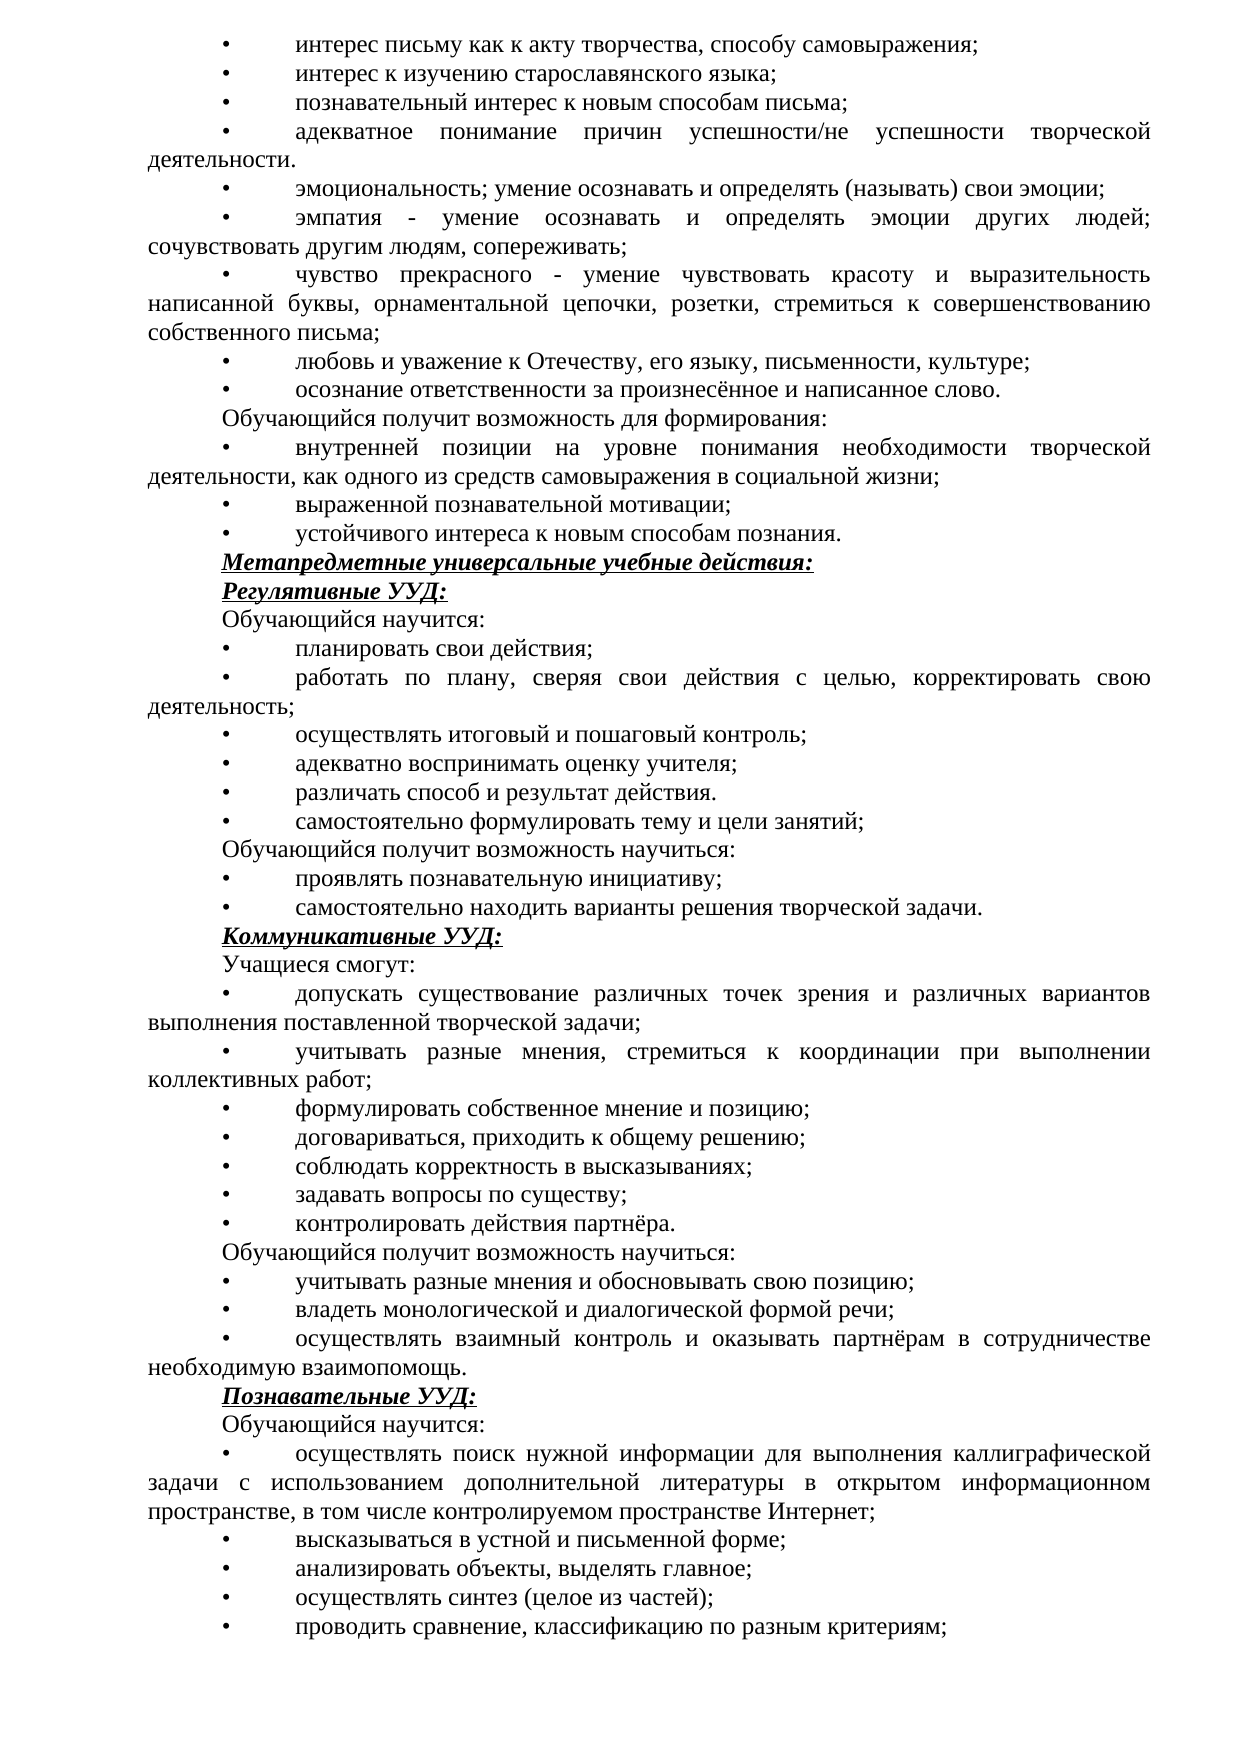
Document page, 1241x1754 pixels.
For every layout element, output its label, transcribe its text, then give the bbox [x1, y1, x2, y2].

text • учитывать разные мнения и обосновывать свою позицию; [148, 1266, 1152, 1294]
text • проводить сравнение, классификацию по разным критериям; [148, 1611, 1152, 1639]
text • внутренней позиции на уровне понимания необходимости творческой деятельности, как одного из средств самовыражения в социальной жизни; [148, 432, 1152, 489]
text • познавательный интерес к новым способам письма; [148, 87, 1152, 116]
text • различать способ и результат действия. [148, 777, 1152, 806]
text • высказываться в устной и письменной форме; [148, 1524, 1152, 1553]
text • интерес письму как к акту творчества, способу самовыражения; [148, 29, 1152, 58]
text • адекватное понимание причин успешности/не успешности творческой деятельности. [148, 116, 1152, 173]
text • устойчивого интереса к новым способам познания. [148, 518, 1152, 547]
text • учитывать разные мнения, стремиться к координации при выполнении коллективных работ; [148, 1036, 1152, 1093]
text Обучающийся получит возможность для формирования: [148, 403, 1152, 432]
text • интерес к изучению старославянского языка; [148, 58, 1152, 87]
text • допускать существование различных точек зрения и различных вариантов выполнения поставленной творческой задачи; [148, 978, 1152, 1036]
text • осуществлять итоговый и пошаговый контроль; [148, 719, 1152, 748]
text • анализировать объекты, выделять главное; [148, 1553, 1152, 1582]
text • самостоятельно находить варианты решения творческой задачи. [148, 892, 1152, 921]
text • договариваться, приходить к общему решению; [148, 1122, 1152, 1151]
text • формулировать собственное мнение и позицию; [148, 1093, 1152, 1122]
text Обучающийся научится: [148, 1409, 1152, 1438]
text • работать по плану, сверяя свои действия с целью, корректировать свою деятельность; [148, 662, 1152, 719]
text • чувство прекрасного - умение чувствовать красоту и выразительность написанной буквы, орнаментальной цепочки, розетки, стремиться к совершенствованию собственного письма; [148, 259, 1152, 346]
text Обучающийся научится: [148, 604, 1152, 633]
text • соблюдать корректность в высказываниях; [148, 1151, 1152, 1179]
text Регулятивные УУД: [148, 576, 1152, 604]
text • любовь и уважение к Отечеству, его языку, письменности, культуре; [148, 346, 1152, 374]
text Учащиеся смогут: [148, 949, 1152, 978]
text • владеть монологической и диалогической формой речи; [148, 1294, 1152, 1323]
text • контролировать действия партнёра. [148, 1208, 1152, 1237]
text Познавательные УУД: [148, 1381, 1152, 1409]
text • выраженной познавательной мотивации; [148, 489, 1152, 518]
text Обучающийся получит возможность научиться: [148, 834, 1152, 863]
text • эмоциональность; умение осознавать и определять (называть) свои эмоции; [148, 173, 1152, 202]
text • адекватно воспринимать оценку учителя; [148, 748, 1152, 777]
text • осуществлять синтез (целое из частей); [148, 1582, 1152, 1611]
text Метапредметные универсальные учебные действия: [148, 547, 1152, 576]
text • проявлять познавательную инициативу; [148, 863, 1152, 892]
text • эмпатия - умение осознавать и определять эмоции других людей; сочувствовать другим людям, сопереживать; [148, 202, 1152, 259]
text • осознание ответственности за произнесённое и написанное слово. [148, 374, 1152, 403]
text Коммуникативные УУД: [148, 921, 1152, 949]
text • осуществлять поиск нужной информации для выполнения каллиграфической задачи с использованием дополнительной литературы в открытом информационном пространстве, в том числе контролируемом пространстве Интернет; [148, 1438, 1152, 1524]
text • задавать вопросы по существу; [148, 1179, 1152, 1208]
text Обучающийся получит возможность научиться: [148, 1237, 1152, 1266]
text • планировать свои действия; [148, 633, 1152, 662]
text • осуществлять взаимный контроль и оказывать партнёрам в сотрудничестве необходимую взаимопомощь. [148, 1323, 1152, 1381]
text • самостоятельно формулировать тему и цели занятий; [148, 806, 1152, 834]
